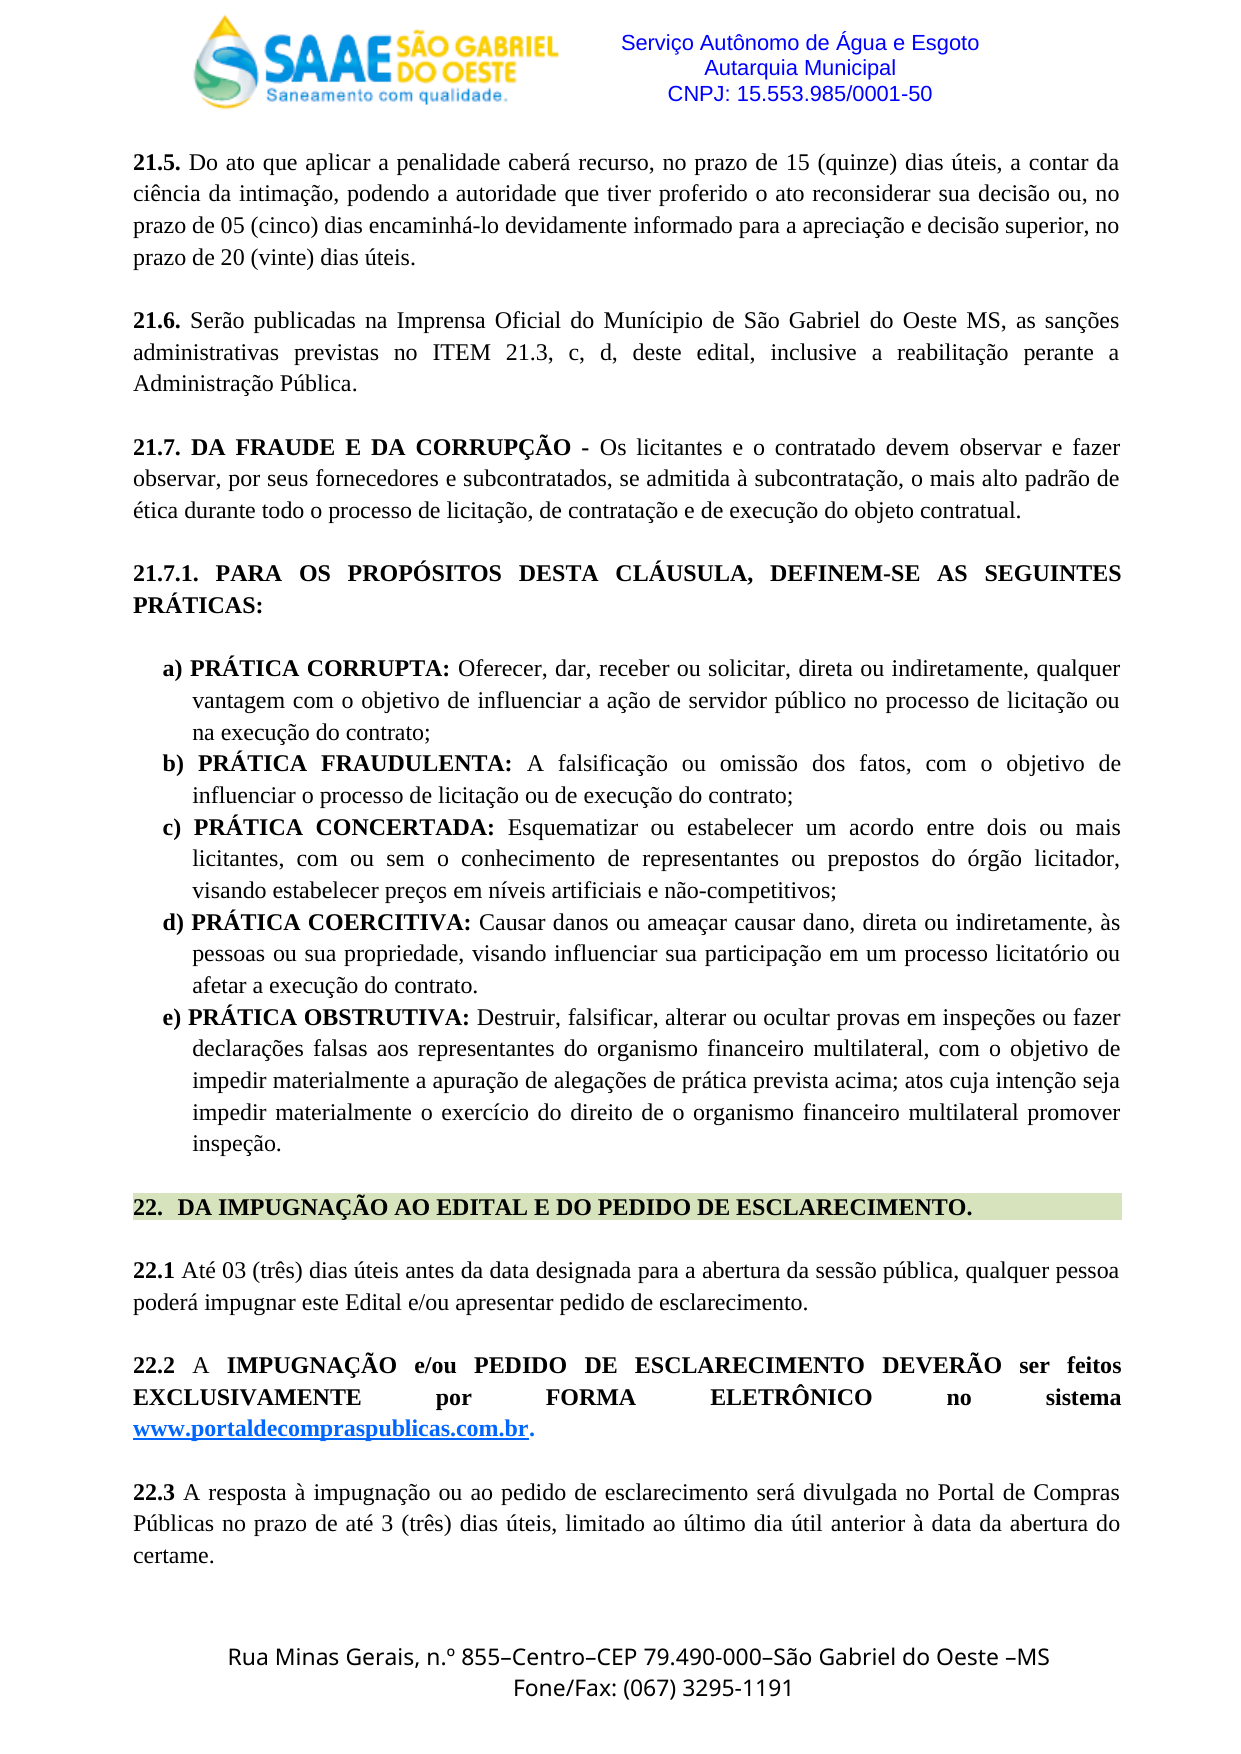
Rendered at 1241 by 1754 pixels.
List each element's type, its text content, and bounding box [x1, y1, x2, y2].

text 21.7.1. PARA OS PROPÓSITOS DESTA CLÁUSULA, DEFINEM-SE AS SEGUINTES PRÁTICAS: [133, 559, 1122, 619]
text 22.1 Até 03 (três) dias úteis antes da data designada para a abertura da sessão pública, qualquer pessoa poderá impugnar este Edital e/ou apresentar pedido de esclarecimento. [133, 1256, 1122, 1315]
picture [185, 6, 569, 114]
text b) PRÁTICA FRAUDULENTA: A falsificação ou omissão dos fatos, com o objetivo de influenciar o processo de licitação ou de execução do contrato; [162, 749, 1122, 809]
list 22.2 A IMPUGNAÇÃO e/ou PEDIDO DE ESCLARECIMENTO DEVERÃO ser feitos EXCLUSIVAMENTE por FORMA ELETRÔNICO no sistema www.portaldecompraspublicas.com.br. [133, 1351, 1122, 1442]
text 21.6. Serão publicadas na Imprensa Oficial do Munícipio de São Gabriel do Oeste MS, as sanções administrativas previstas no ITEM 21.3, c, d, deste edital, inclusive a reabilitação perante a Administração Pública. [133, 306, 1122, 397]
text d) PRÁTICA COERCITIVA: Causar danos ou ameaçar causar dano, direta ou indiretamente, às pessoas ou sua propriedade, visando influenciar sua participação em um processo licitatório ou afetar a execução do contrato. [162, 908, 1122, 999]
list DA IMPUGNAÇÃO AO EDITAL E DO PEDIDO DE ESCLARECIMENTO. [133, 1193, 1122, 1220]
text 21.7. DA FRAUDE E DA CORRUPÇÃO - Os licitantes e o contratado devem observar e fazer observar, por seus fornecedores e subcontratados, se admitida à subcontratação, o mais alto padrão de ética durante todo o processo de licitação, de contratação e de execução do objeto contratual. [133, 433, 1122, 524]
text e) PRÁTICA OBSTRUTIVA: Destruir, falsificar, alterar ou ocultar provas em inspeções ou fazer declarações falsas aos representantes do organismo financeiro multilateral, com o objetivo de impedir materialmente a apuração de alegações de prática prevista acima; atos cuja intenção seja impedir materialmente o exercício do direito de o organismo financeiro multilateral promover inspeção. [162, 1003, 1122, 1157]
list 22.3 A resposta à impugnação ou ao pedido de esclarecimento será divulgada no Portal de Compras Públicas no prazo de até 3 (três) dias úteis, limitado ao último dia útil anterior à data da abertura do certame. [133, 1478, 1122, 1569]
text a) PRÁTICA CORRUPTA: Oferecer, dar, receber ou solicitar, direta ou indiretamente, qualquer vantagem com o objetivo de influenciar a ação de servidor público no processo de licitação ou na execução do contrato; [162, 654, 1122, 745]
text c) PRÁTICA CONCERTADA: Esquematizar ou estabelecer um acordo entre dois ou mais licitantes, com ou sem o conhecimento de representantes ou prepostos do órgão licitador, visando estabelecer preços em níveis artificiais e não-competitivos; [162, 813, 1122, 904]
text 21.5. Do ato que aplicar a penalidade caberá recurso, no prazo de 15 (quinze) dias úteis, a contar da ciência da intimação, podendo a autoridade que tiver proferido o ato reconsiderar sua decisão ou, no prazo de 05 (cinco) dias encaminhá-lo devidamente informado para a apreciação e decisão superior, no prazo de 20 (vinte) dias úteis. [133, 148, 1122, 270]
